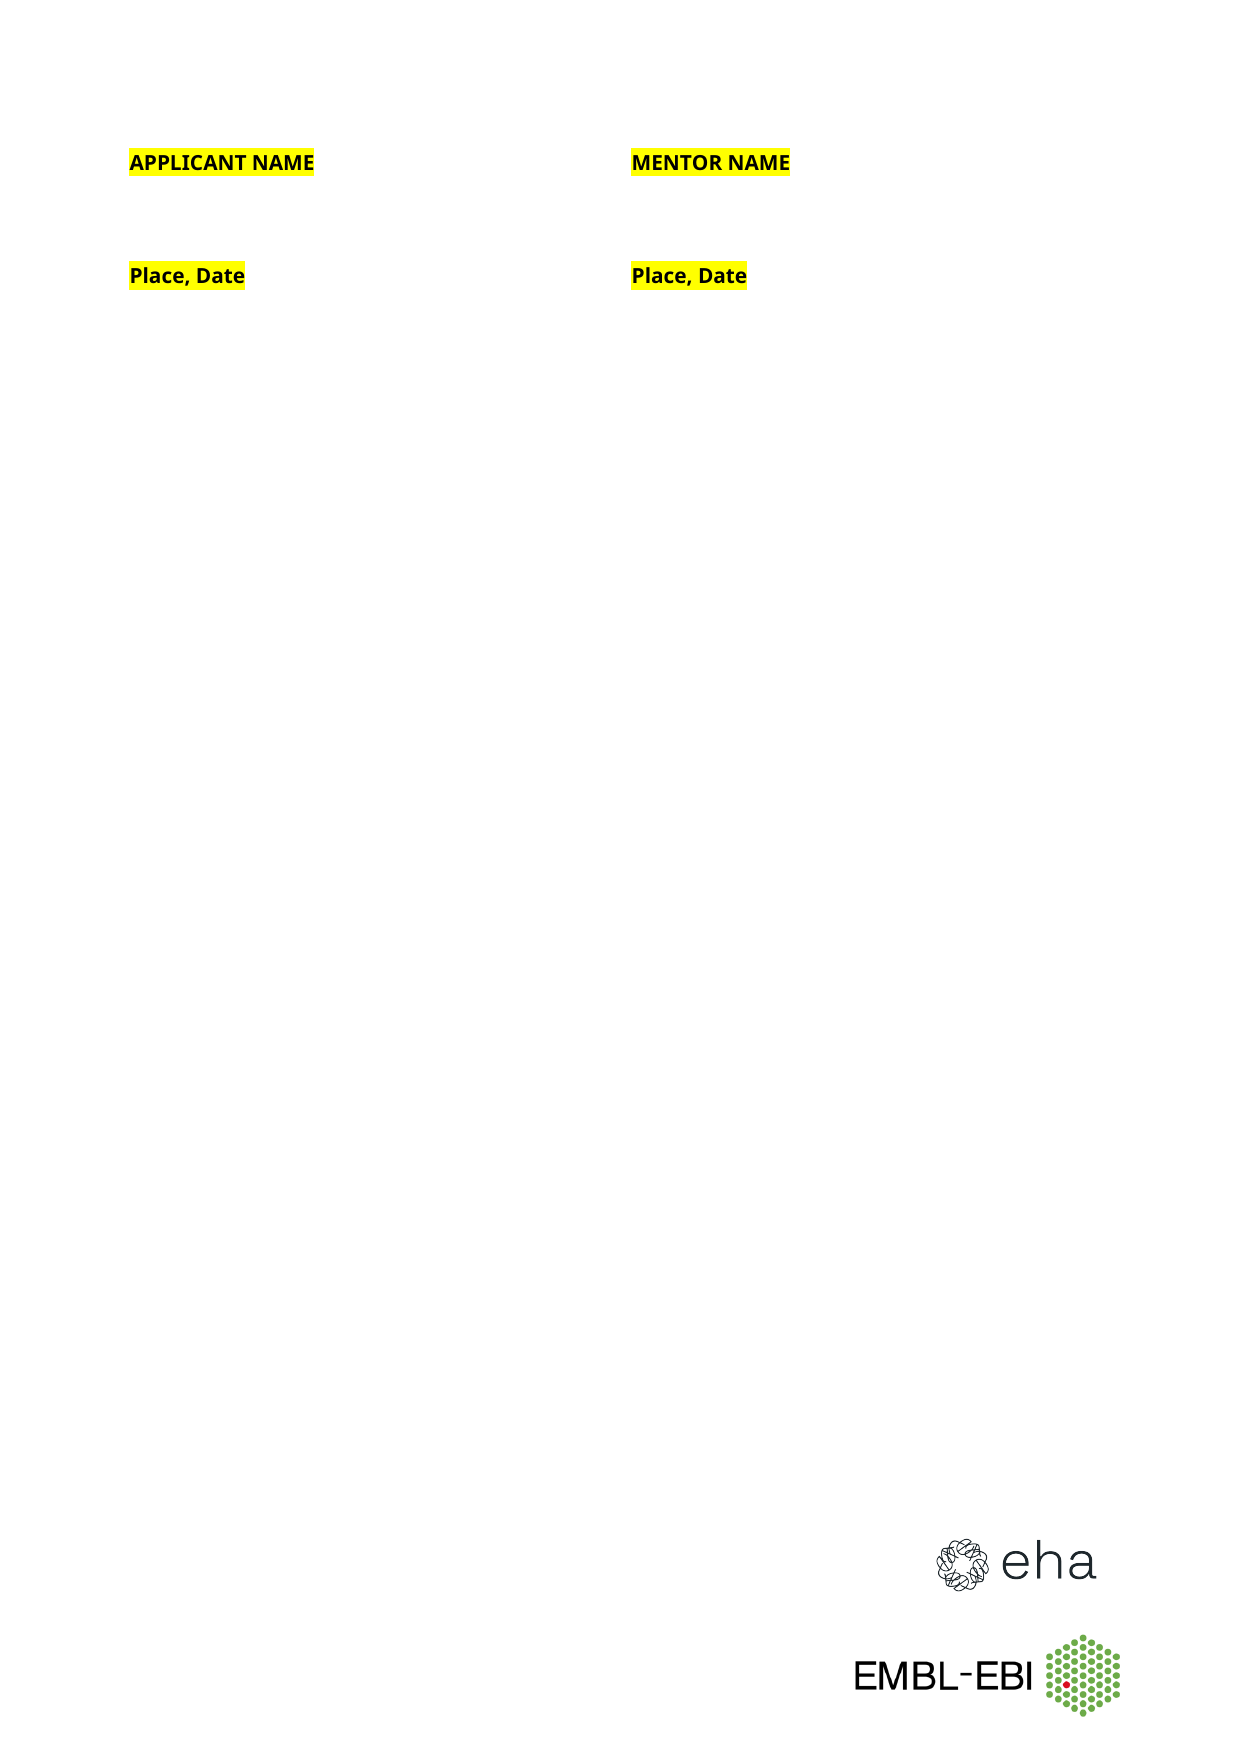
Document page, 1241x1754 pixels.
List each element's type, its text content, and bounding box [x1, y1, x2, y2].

picture [841, 1511, 1123, 1725]
table_cell Place, Date [620, 233, 1122, 290]
table_cell MENTOR NAME [620, 148, 1122, 233]
table_cell APPLICANT NAME [118, 148, 620, 233]
table_cell Place, Date [118, 233, 620, 290]
